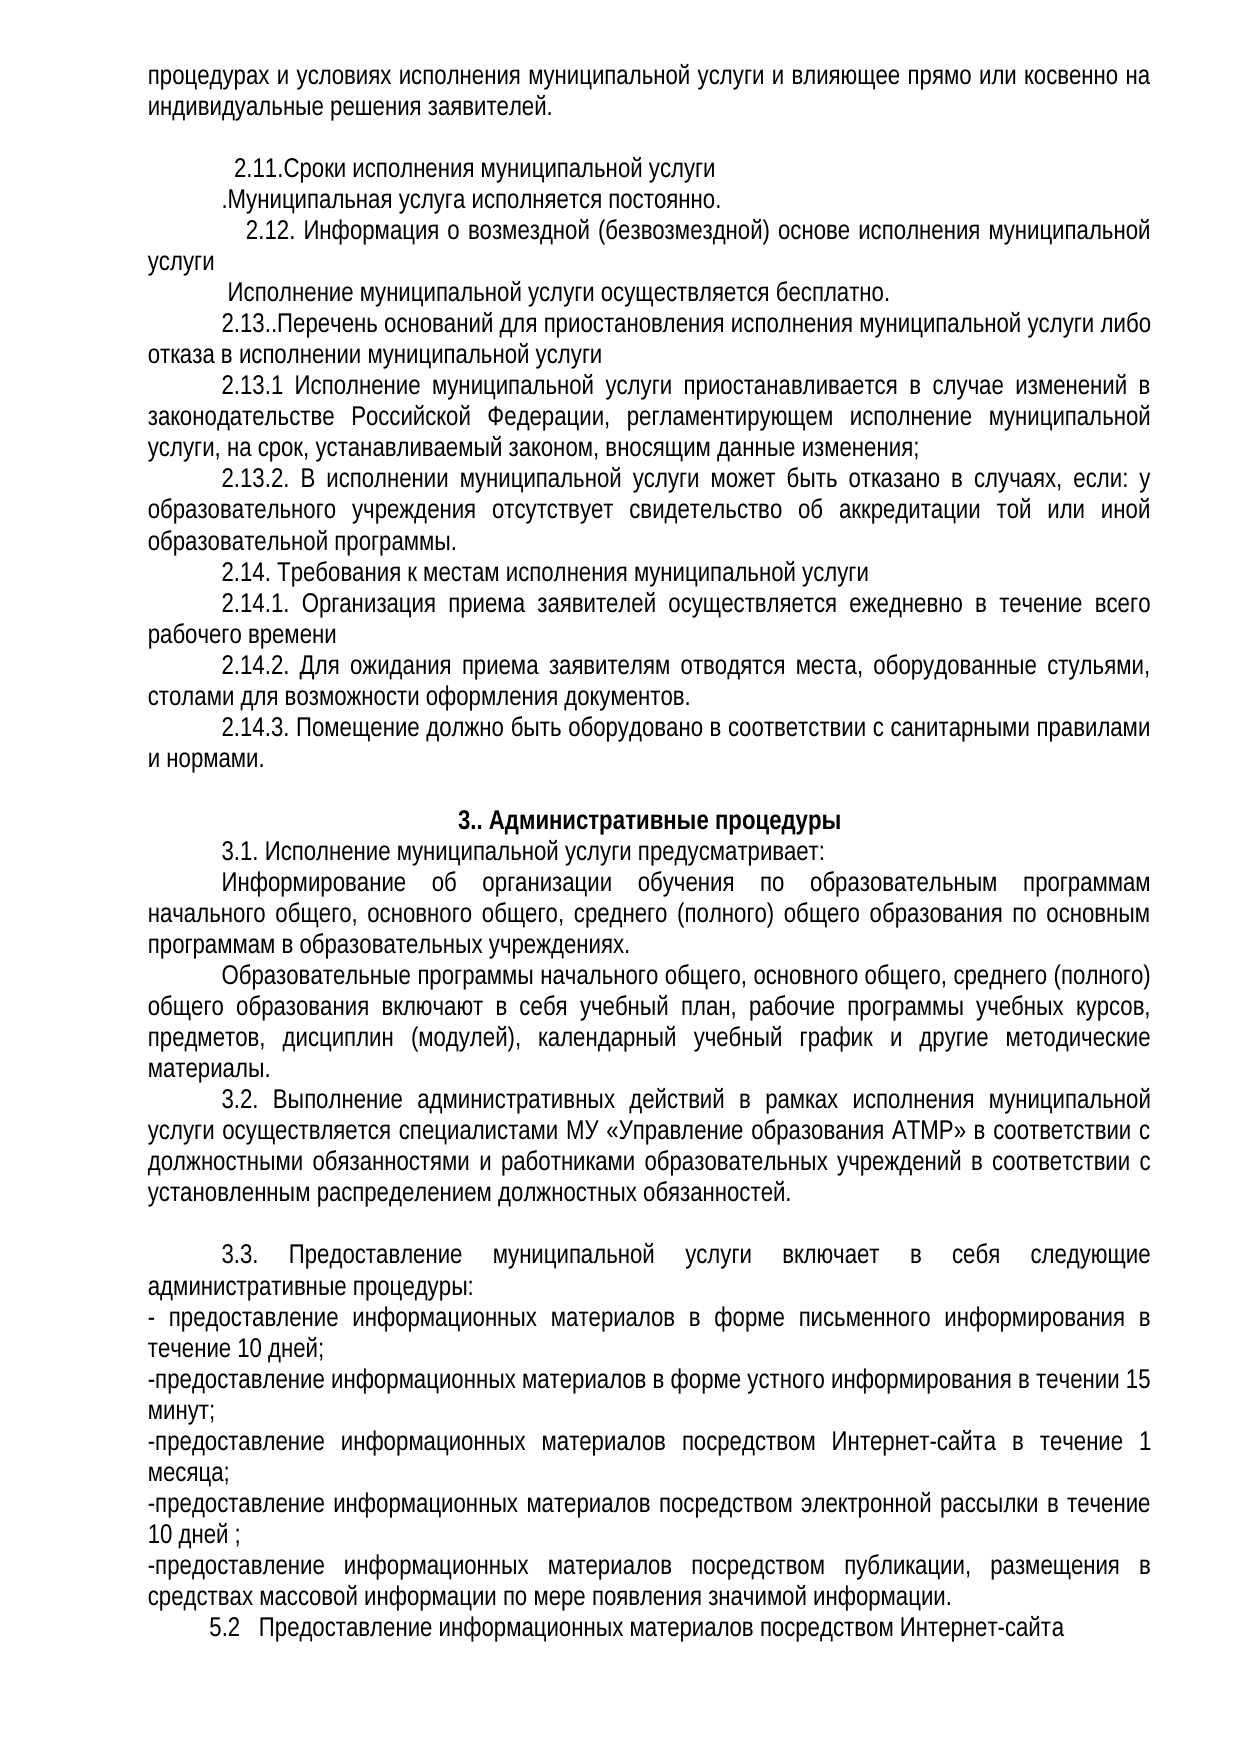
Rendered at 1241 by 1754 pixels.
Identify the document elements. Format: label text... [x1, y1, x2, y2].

text - предоставление информационных материалов в форме письменного информирования в течение 10 дней; [148, 1301, 1152, 1363]
text 3.. Административные процедуры [148, 804, 1152, 835]
text -предоставление информационных материалов в форме устного информирования в течении 15 минут; [148, 1363, 1152, 1425]
text 2.13.2. В исполнении муниципальной услуги может быть отказано в случаях, если: у образовательного учреждения отсутствует свидетельство об аккредитации той или иной образовательной программы. [148, 463, 1152, 556]
text 2.13..Перечень оснований для приостановления исполнения муниципальной услуги либо отказа в исполнении муниципальной услуги [148, 307, 1152, 369]
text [148, 59, 1152, 121]
text 3.1. Исполнение муниципальной услуги предусматривает: [148, 835, 1152, 866]
text 2.12. Информация о возмездной (безвозмездной) основе исполнения муниципальной услуги [148, 214, 1152, 276]
text Исполнение муниципальной услуги осуществляется бесплатно. [148, 276, 1152, 307]
text 2.14.2. Для ожидания приема заявителям отводятся места, оборудованные стульями, столами для возможности оформления документов. [148, 649, 1152, 711]
text 2.14. Требования к местам исполнения муниципальной услуги [148, 556, 1152, 587]
text 2.13.1 Исполнение муниципальной услуги приостанавливается в случае изменений в законодательстве Российской Федерации, регламентирующем исполнение муниципальной услуги, на срок, устанавливаемый законом, вносящим данные изменения; [148, 369, 1152, 463]
text Информирование об организации обучения по образовательным программам начального общего, основного общего, среднего (полного) общего образования по основным программам в образовательных учреждениях. [148, 866, 1152, 959]
text 5.2 Предоставление информационных материалов посредством Интернет-сайтa [148, 1611, 1152, 1642]
text -предоставление информационных материалов посредством Интернет-сайтa в течение 1 месяца; [148, 1425, 1152, 1487]
text 2.14.3. Помещение должно быть оборудовано в соответствии с санитарными правилами и нормами. [148, 711, 1152, 773]
text -предоставление информационных материалов посредством публикации, размещения в средствах массовой информации по мере появления значимой информации. [148, 1549, 1152, 1611]
text .Муниципальная услуга исполняется постоянно. [148, 183, 1152, 214]
text 3.2. Выполнение административных действий в рамках исполнения муниципальной услуги осуществляется специалистами МУ «Управление образования АТМР» в соответствии с должностными обязанностями и работниками образовательных учреждений в соответствии с установленным распределением должностных обязанностей. [148, 1083, 1152, 1208]
text 2.14.1. Организация приема заявителей осуществляется ежедневно в течение всего рабочего времени [148, 587, 1152, 649]
text 3.3. Предоставление муниципальной услуги включает в себя следующие административные процедуры: [148, 1239, 1152, 1301]
text Образовательные программы начального общего, основного общего, среднего (полного) общего образования включают в себя учебный план, рабочие программы учебных курсов, предметов, дисциплин (модулей), календарный учебный график и другие методические материалы. [148, 959, 1152, 1083]
text -предоставление информационных материалов посредством электронной рассылки в течение 10 дней ; [148, 1487, 1152, 1549]
text 2.11.Сроки исполнения муниципальной услуги [148, 152, 1152, 183]
